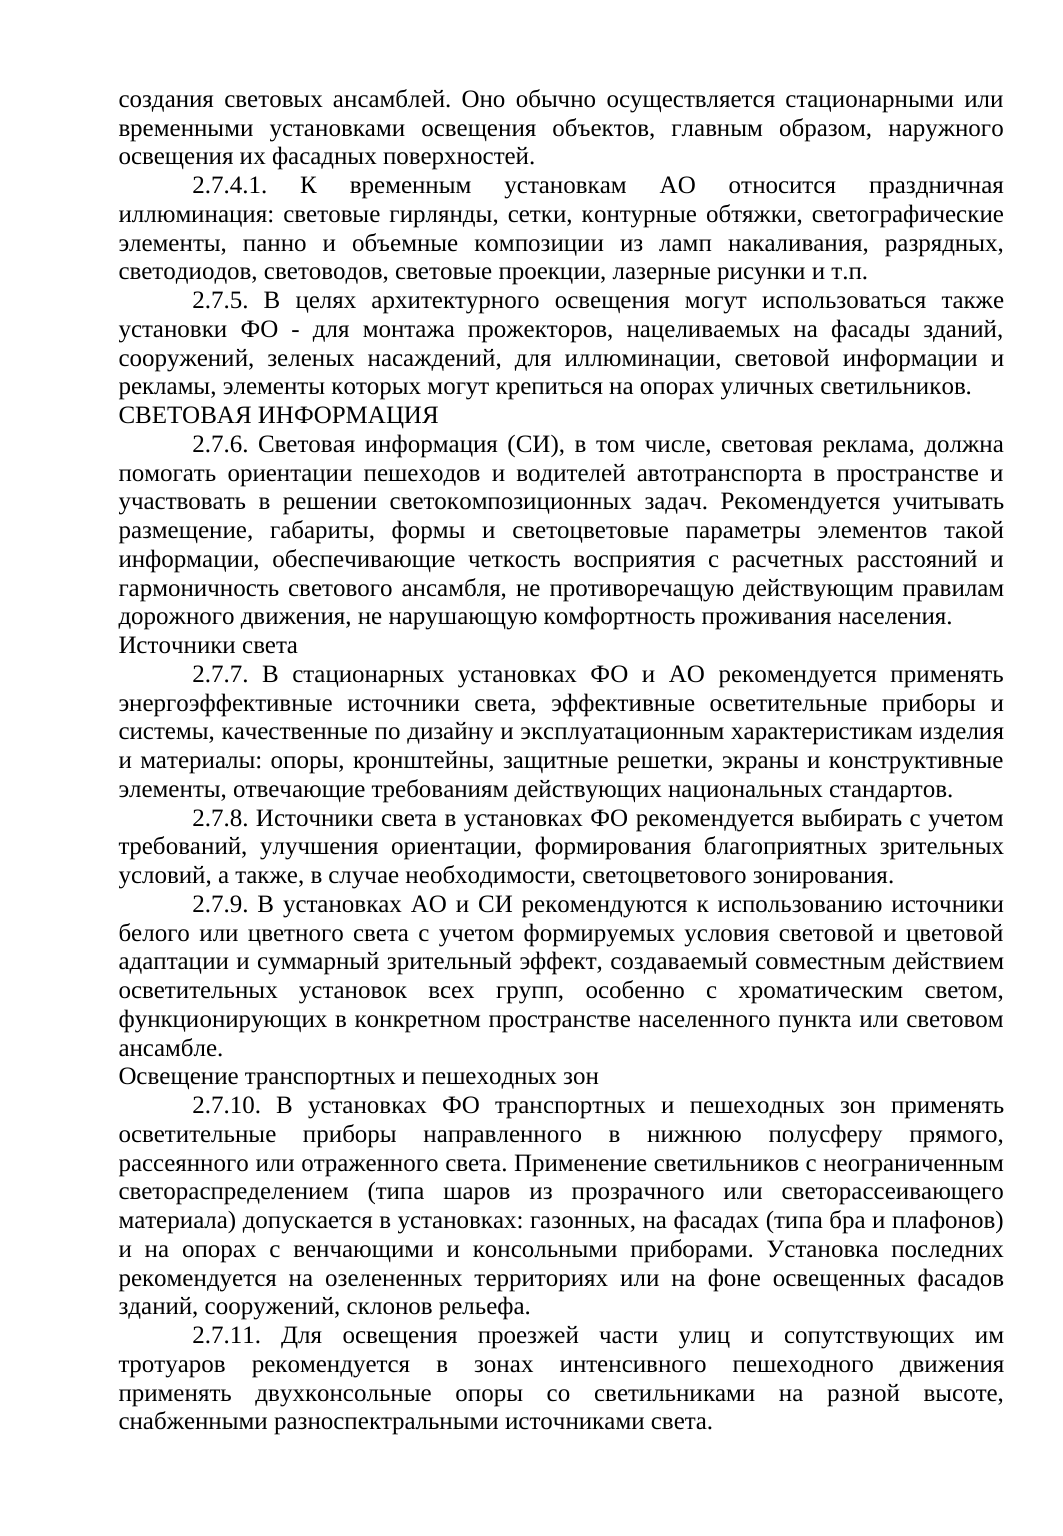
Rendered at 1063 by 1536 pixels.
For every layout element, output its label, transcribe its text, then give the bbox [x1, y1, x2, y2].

text 2.7.5. В целях архитектурного освещения могут использоваться также установки ФО - для монтажа прожекторов, нацеливаемых на фасады зданий, сооружений, зеленых насаждений, для иллюминации, световой информации и рекламы, элементы которых могут крепиться на опорах уличных светильников. [118, 285, 1004, 400]
text 2.7.6. Световая информация (СИ), в том числе, световая реклама, должна помогать ориентации пешеходов и водителей автотранспорта в пространстве и участвовать в решении светокомпозиционных задач. Рекомендуется учитывать размещение, габариты, формы и светоцветовые параметры элементов такой информации, обеспечивающие четкость восприятия с расчетных расстояний и гармоничность светового ансамбля, не противоречащую действующим правилам дорожного движения, не нарушающую комфортность проживания населения. [118, 429, 1004, 630]
text 2.7.8. Источники света в установках ФО рекомендуется выбирать с учетом требований, улучшения ориентации, формирования благоприятных зрительных условий, а также, в случае необходимости, светоцветового зонирования. [118, 803, 1004, 889]
text 2.7.11. Для освещения проезжей части улиц и сопутствующих им тротуаров рекомендуется в зонах интенсивного пешеходного движения применять двухконсольные опоры со светильниками на разной высоте, снабженными разноспектральными источниками света. [118, 1320, 1004, 1435]
text СВЕТОВАЯ ИНФОРМАЦИЯ [118, 400, 1004, 429]
text 2.7.7. В стационарных установках ФО и АО рекомендуется применять энергоэффективные источники света, эффективные осветительные приборы и системы, качественные по дизайну и эксплуатационным характеристикам изделия и материалы: опоры, кронштейны, защитные решетки, экраны и конструктивные элементы, отвечающие требованиям действующих национальных стандартов. [118, 659, 1004, 803]
text Освещение транспортных и пешеходных зон [118, 1061, 1004, 1090]
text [118, 84, 1004, 170]
text 2.7.4.1. К временным установкам АО относится праздничная иллюминация: световые гирлянды, сетки, контурные обтяжки, светографические элементы, панно и объемные композиции из ламп накаливания, разрядных, светодиодов, световодов, световые проекции, лазерные рисунки и т.п. [118, 170, 1004, 285]
text 2.7.10. В установках ФО транспортных и пешеходных зон применять осветительные приборы направленного в нижнюю полусферу прямого, рассеянного или отраженного света. Применение светильников с неограниченным светораспределением (типа шаров из прозрачного или светорассеивающего материала) допускается в установках: газонных, на фасадах (типа бра и плафонов) и на опорах с венчающими и консольными приборами. Установка последних рекомендуется на озелененных территориях или на фоне освещенных фасадов зданий, сооружений, склонов рельефа. [118, 1090, 1004, 1320]
text Источники света [118, 630, 1004, 659]
text 2.7.9. В установках АО и СИ рекомендуются к использованию источники белого или цветного света с учетом формируемых условия световой и цветовой адаптации и суммарный зрительный эффект, создаваемый совместным действием осветительных установок всех групп, особенно с хроматическим светом, функционирующих в конкретном пространстве населенного пункта или световом ансамбле. [118, 889, 1004, 1061]
